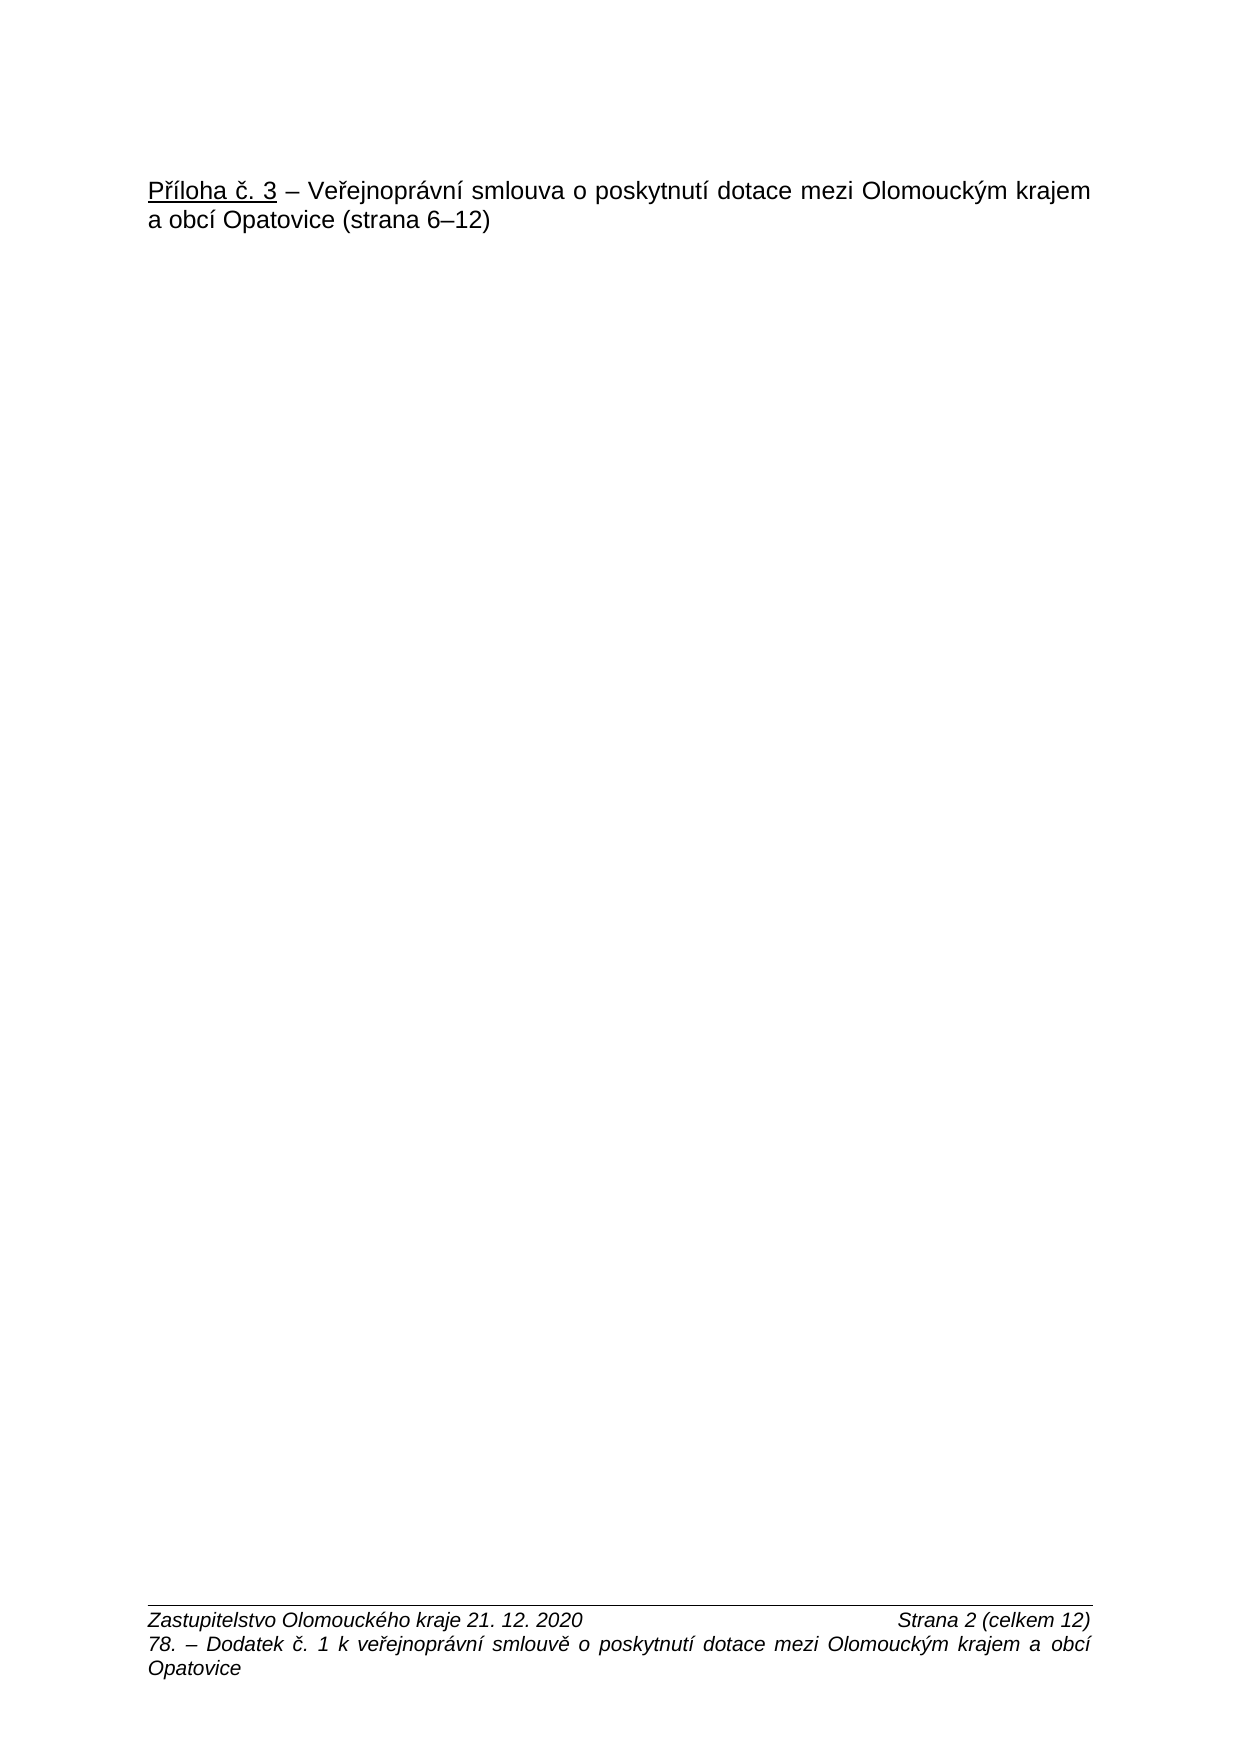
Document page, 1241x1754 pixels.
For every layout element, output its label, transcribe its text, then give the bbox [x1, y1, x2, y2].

text Příloha č. 3 – Veřejnoprávní smlouva o poskytnutí dotace mezi Olomouckým krajem a obcí Opatovice (strana 6–12) [148, 176, 1093, 234]
